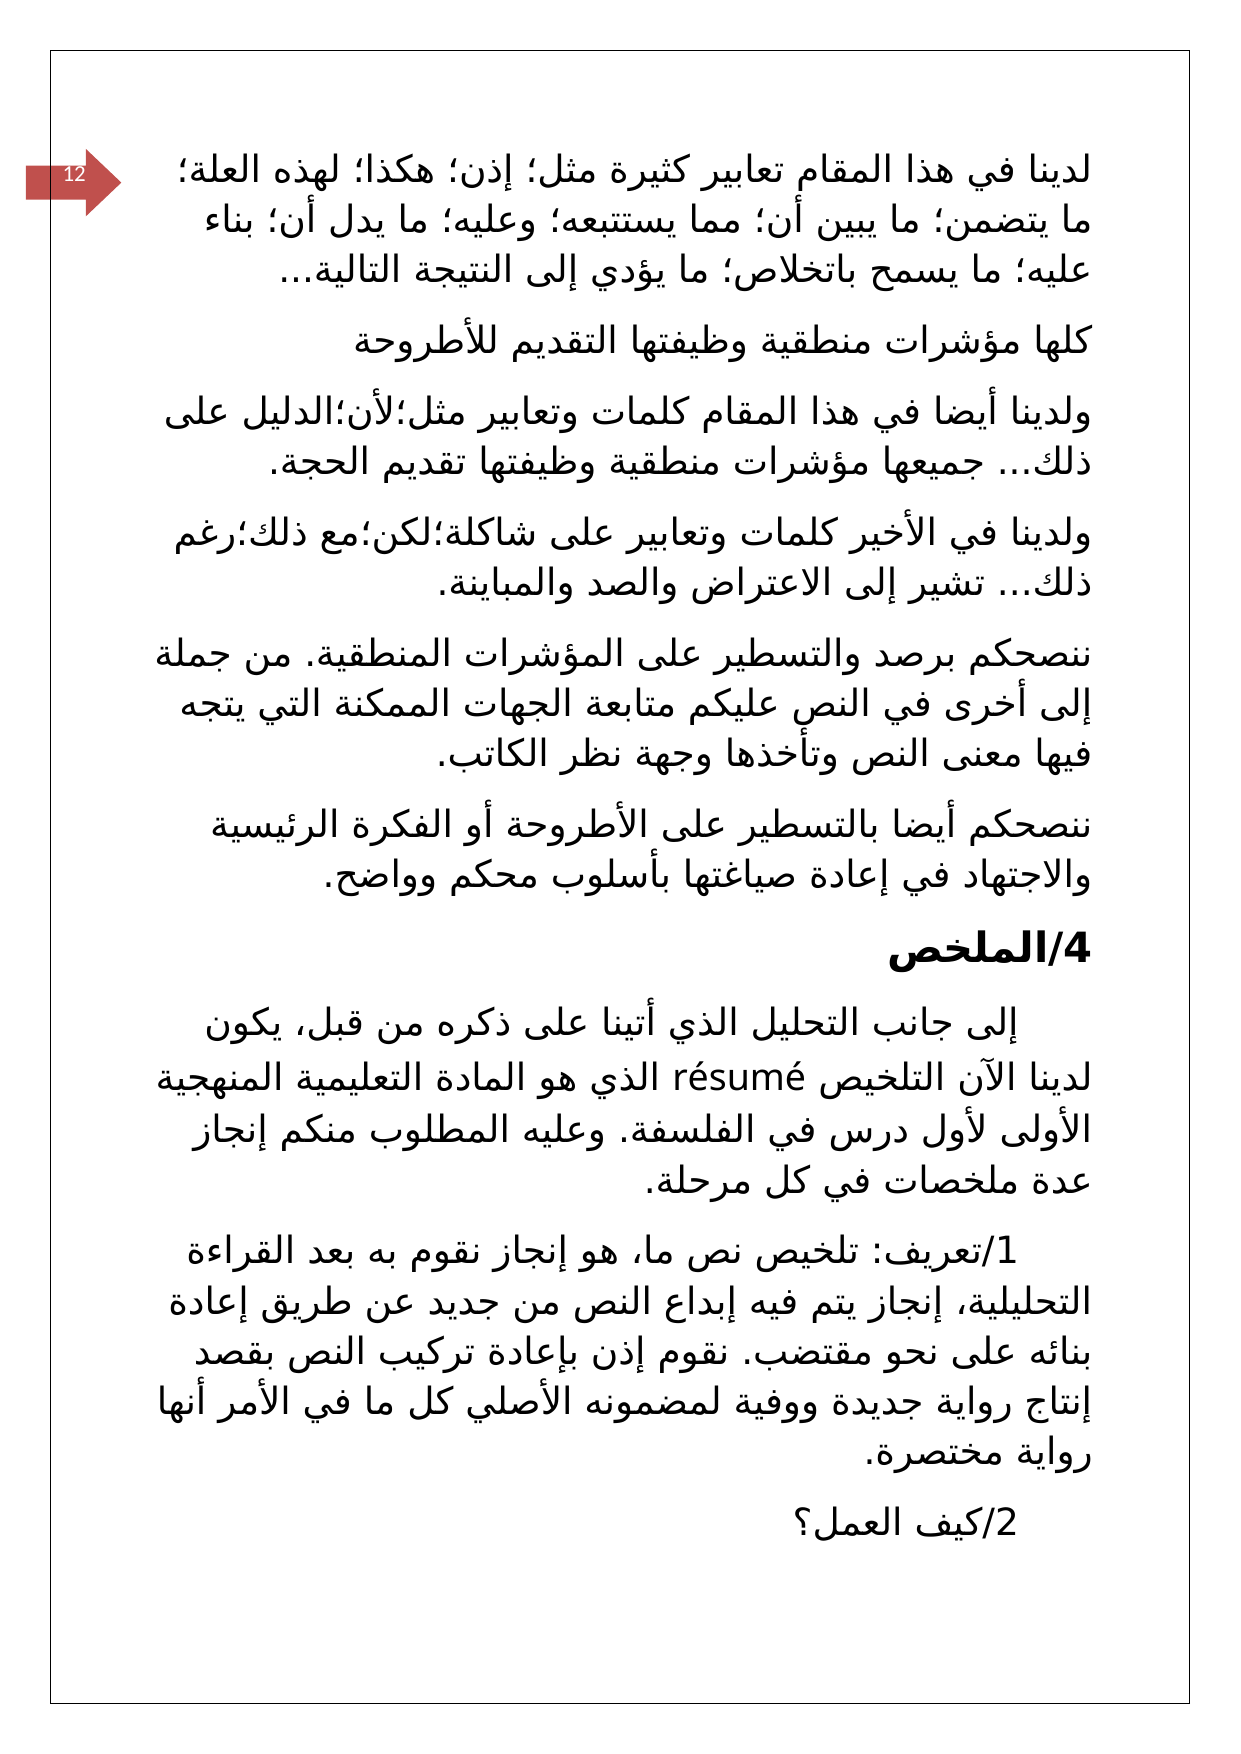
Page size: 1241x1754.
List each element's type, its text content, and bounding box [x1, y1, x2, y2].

text 1/تعريف: تلخيص نص ما، هو إنجاز نقوم به بعد القراءة التحليلية، إنجاز يتم فيه إبداع النص من جديد عن طريق إعادة بنائه على نحو مقتضب. نقوم إذن بإعادة تركيب النص بقصد إنتاج رواية جديدة ووفية لمضمونه الأصلي كل ما في الأمر أنها رواية مختصرة. [147, 1229, 1093, 1473]
text 2/كيف العمل؟ [147, 1501, 1093, 1544]
text ولدينا أيضا في هذا المقام كلمات وتعابير مثل؛لأن؛الدليل على ذلك... جميعها مؤشرات منطقية وظيفتها تقديم الحجة. [147, 390, 1093, 483]
text إلى جانب التحليل الذي أتينا على ذكره من قبل، يكون لدينا الآن التلخيص résumé الذي هو المادة التعليمية المنهجية الأولى لأول درس في الفلسفة. وعليه المطلوب منكم إنجاز عدة ملخصات في كل مرحلة. [147, 1001, 1093, 1202]
text كلها مؤشرات منطقية وظيفتها التقديم للأطروحة [147, 319, 1093, 362]
text ننصحكم برصد والتسطير على المؤشرات المنطقية. من جملة إلى أخرى في النص عليكم متابعة الجهات الممكنة التي يتجه فيها معنى النص وتأخذها وجهة نظر الكاتب. [147, 632, 1093, 776]
text ولدينا في الأخير كلمات وتعابير على شاكلة؛لكن؛مع ذلك؛رغم ذلك... تشير إلى الاعتراض والصد والمباينة. [147, 511, 1093, 604]
text ننصحكم أيضا بالتسطير على الأطروحة أو الفكرة الرئيسية والاجتهاد في إعادة صياغتها بأسلوب محكم وواضح. [147, 803, 1093, 897]
text 4/الملخص [147, 924, 1093, 972]
text لدينا في هذا المقام تعابير كثيرة مثل؛ إذن؛ هكذا؛ لهذه العلة؛ ما يتضمن؛ ما يبين أن؛ مما يستتبعه؛ وعليه؛ ما يدل أن؛ بناء عليه؛ ما يسمح باتخلاص؛ ما يؤدي إلى النتيجة التالية... [147, 148, 1093, 291]
